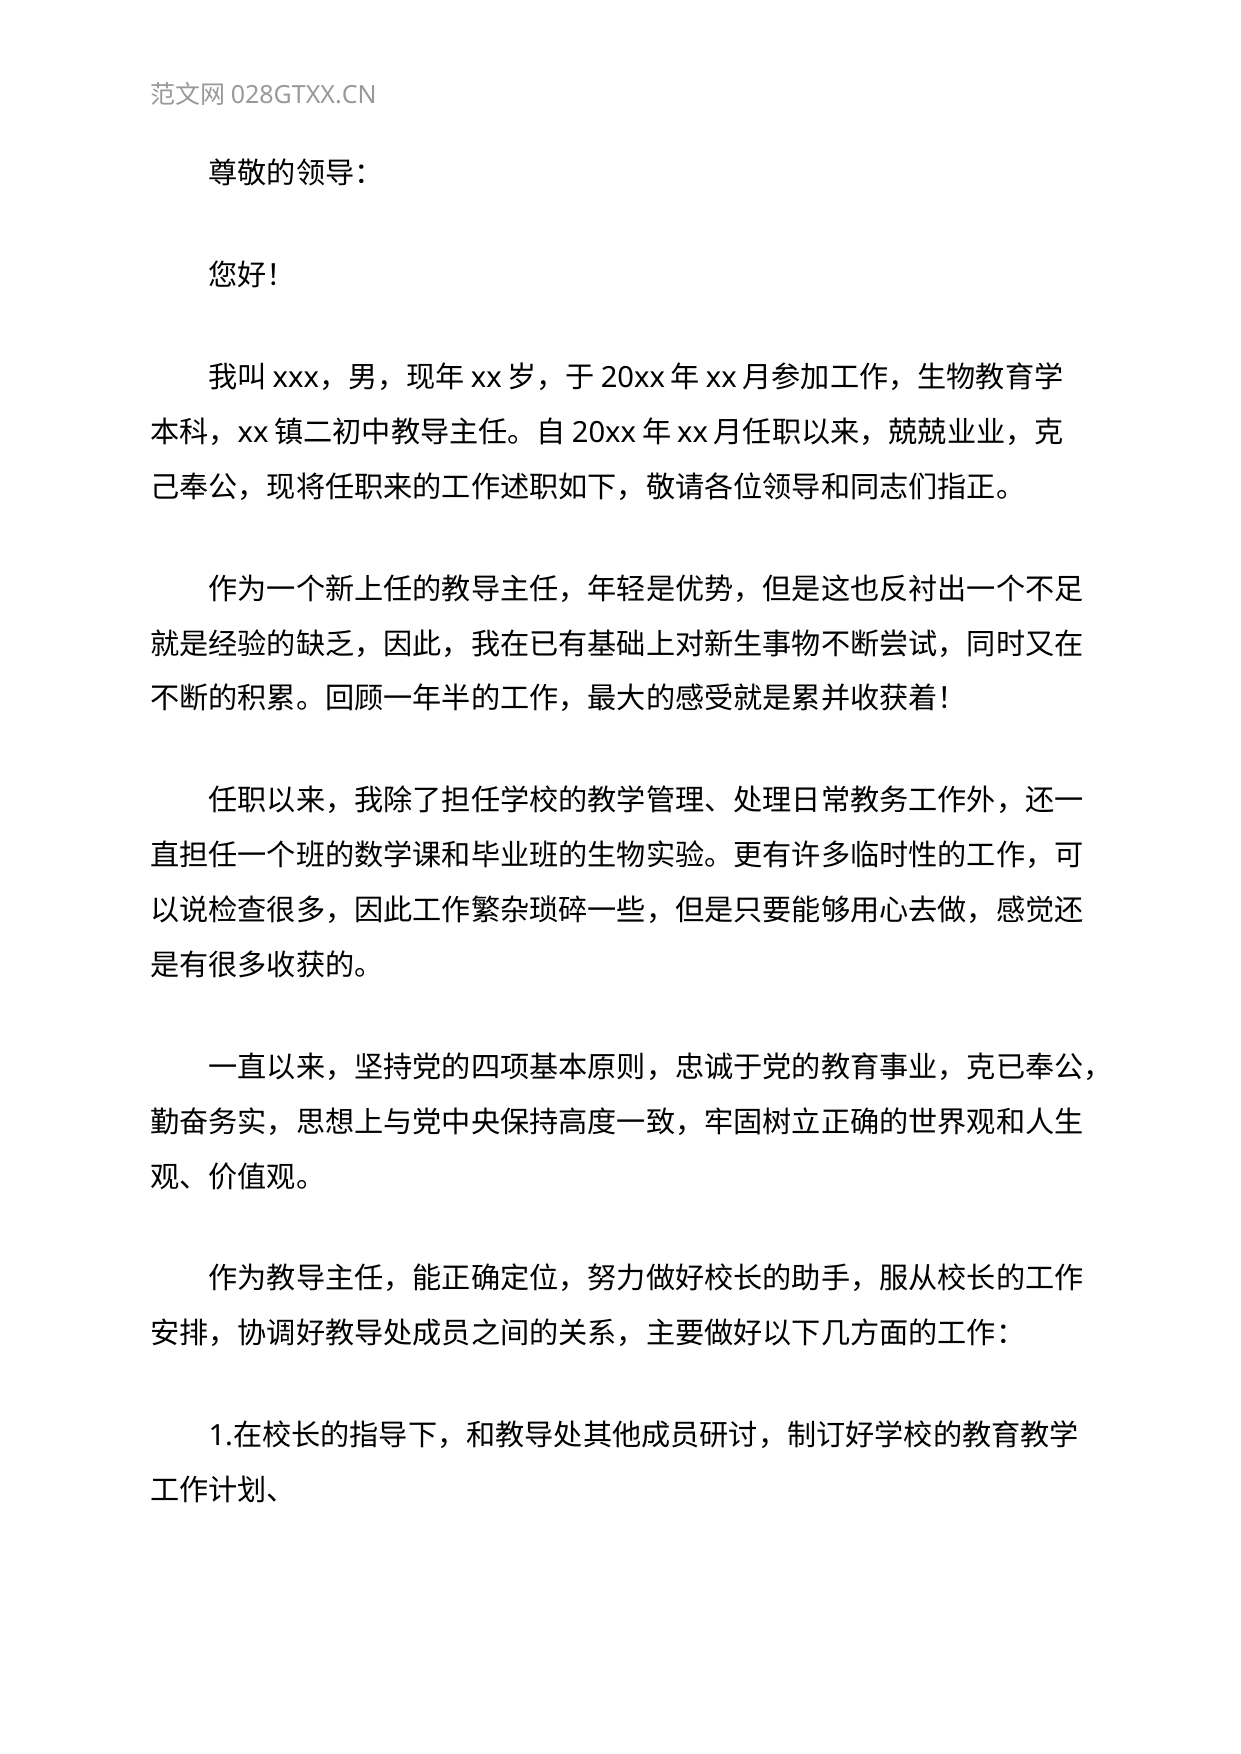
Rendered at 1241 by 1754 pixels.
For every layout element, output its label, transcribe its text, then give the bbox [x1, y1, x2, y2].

text 我叫xxx，男，现年xx岁，于20xx年xx月参加工作，生物教育学本科，xx镇二初中教导主任。自20xx年xx月任职以来，兢兢业业，克己奉公，现将任职来的工作述职如下，敬请各位领导和同志们指正。 [150, 353, 1090, 506]
text 任职以来，我除了担任学校的教学管理、处理日常教务工作外，还一直担任一个班的数学课和毕业班的生物实验。更有许多临时性的工作，可以说检查很多，因此工作繁杂琐碎一些，但是只要能够用心去做，感觉还是有很多收获的。 [150, 777, 1090, 984]
text 作为教导主任，能正确定位，努力做好校长的助手，服从校长的工作安排，协调好教导处成员之间的关系，主要做好以下几方面的工作： [150, 1255, 1090, 1352]
text 作为一个新上任的教导主任，年轻是优势，但是这也反衬出一个不足就是经验的缺乏，因此，我在已有基础上对新生事物不断尝试，同时又在不断的积累。回顾一年半的工作，最大的感受就是累并收获着！ [150, 565, 1090, 717]
text 一直以来，坚持党的四项基本原则，忠诚于党的教育事业，克已奉公，勤奋务实，思想上与党中央保持高度一致，牢固树立正确的世界观和人生观、价值观。 [150, 1043, 1090, 1195]
text 1.在校长的指导下，和教导处其他成员研讨，制订好学校的教育教学工作计划、 [150, 1412, 1090, 1509]
text 您好！ [150, 252, 1090, 294]
text 尊敬的领导： [150, 150, 1090, 192]
